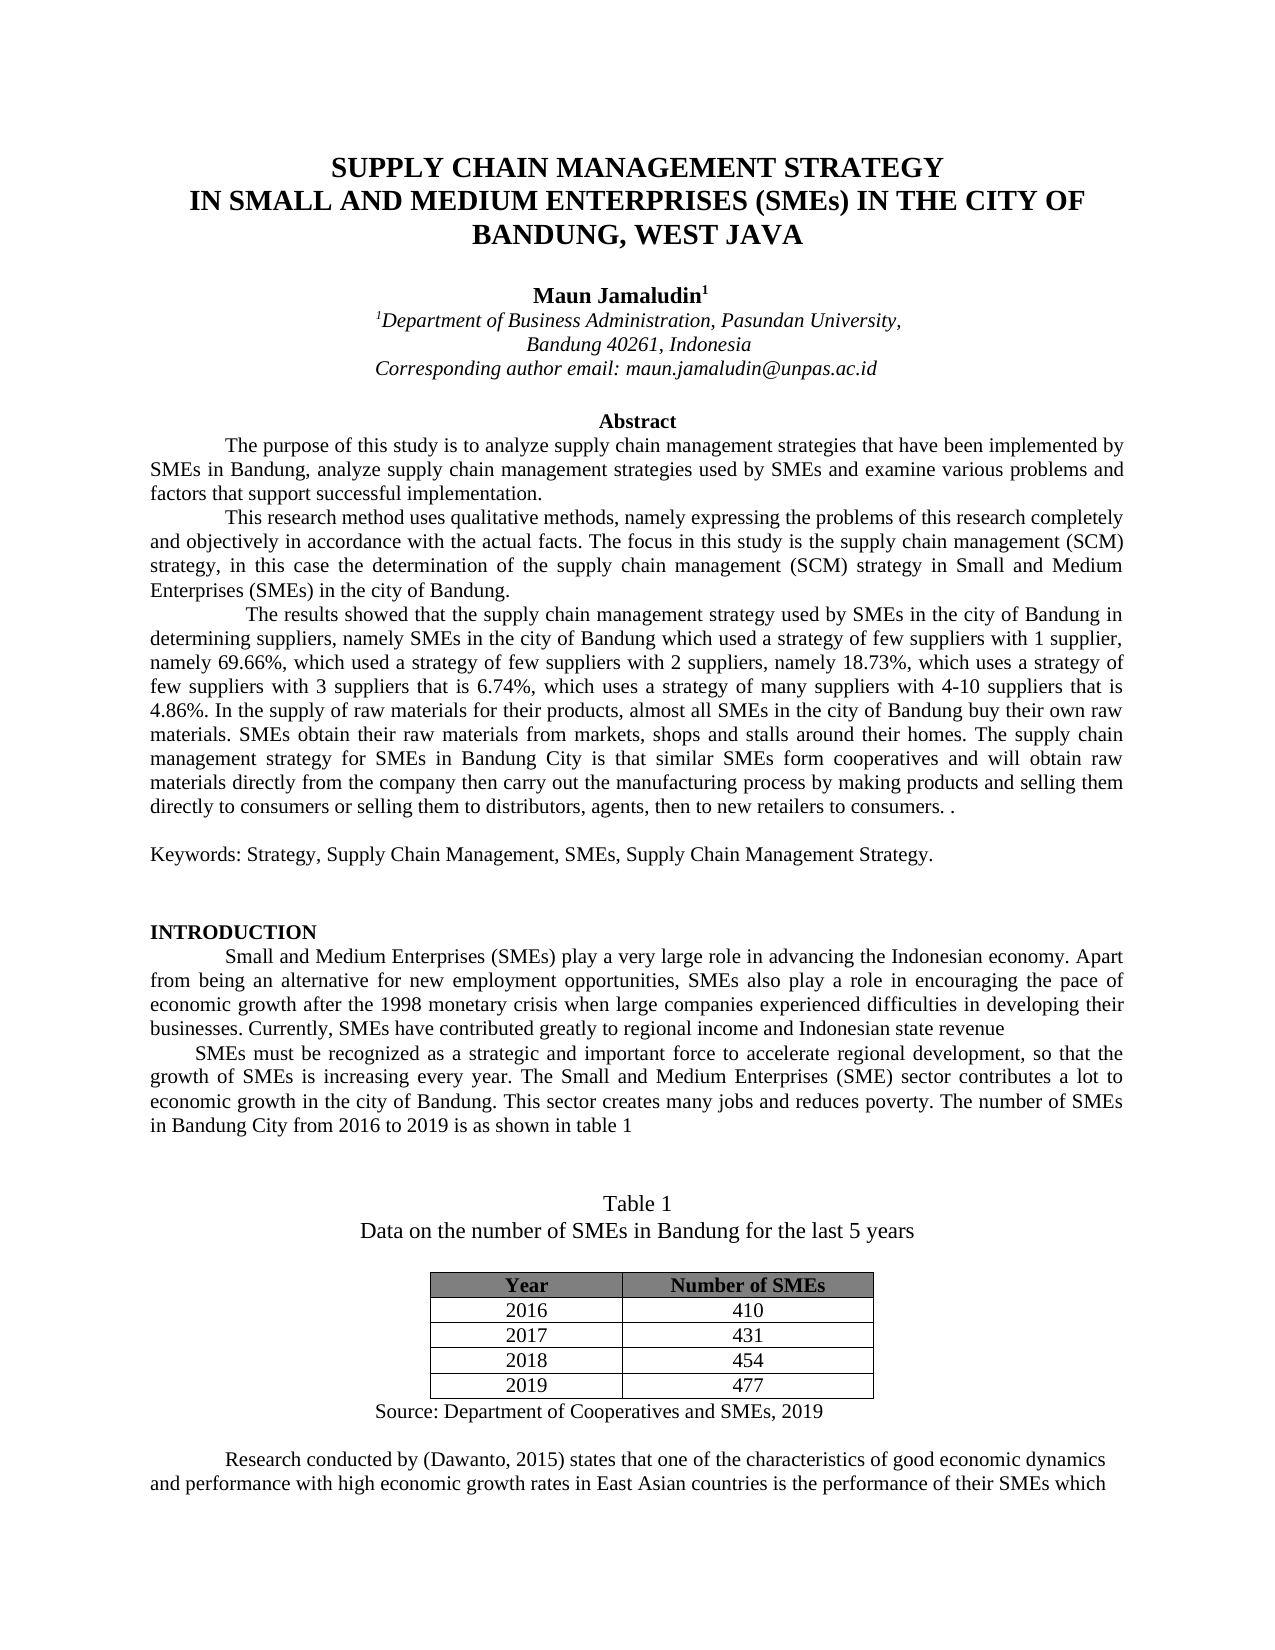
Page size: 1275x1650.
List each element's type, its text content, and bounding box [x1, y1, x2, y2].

table_cell 2016 [431, 1298, 622, 1322]
text INTRODUCTION [150, 920, 1125, 944]
table_cell 2017 [431, 1323, 622, 1347]
text Bandung 40261, Indonesia [186, 332, 1091, 356]
text Small and Medium Enterprises (SMEs) play a very large role in advancing the Indonesian economy. Apart from being an alternative for new employment opportunities, SMEs also play a role in encouraging the pace of economic growth after the 1998 monetary crisis when large companies experienced difficulties in developing their businesses. Currently, SMEs have contributed greatly to regional income and Indonesian state revenue [150, 944, 1125, 1040]
text IN SMALL AND MEDIUM ENTERPRISES (SMEs) IN THE CITY OF BANDUNG, WEST JAVA [150, 183, 1125, 251]
table_header Year [431, 1273, 622, 1297]
table_cell 2019 [431, 1374, 622, 1397]
table_header Number of SMEs [623, 1273, 873, 1297]
text SUPPLY CHAIN ​​MANAGEMENT STRATEGY [150, 150, 1125, 183]
table_cell 454 [623, 1348, 873, 1372]
table_cell 410 [623, 1298, 873, 1322]
text Data on the number of SMEs in Bandung for the last 5 years [150, 1217, 1125, 1243]
text Abstract [150, 409, 1125, 433]
text The purpose of this study is to analyze supply chain management strategies that have been implemented by SMEs in Bandung, analyze supply chain management strategies used by SMEs and examine various problems and factors that support successful implementation. [150, 433, 1125, 505]
text Keywords: Strategy, Supply Chain Management, SMEs, Supply Chain Management Strategy. [150, 842, 1125, 866]
text Table 1 [150, 1191, 1125, 1217]
text Source: Department of Cooperatives and SMEs, 2019 [300, 1398, 1125, 1423]
text This research method uses qualitative methods, namely expressing the problems of this research completely and objectively in accordance with the actual facts. The focus in this study is the supply chain management (SCM) strategy, in this case the determination of the supply chain management (SCM) strategy in Small and Medium Enterprises (SMEs) in the city of Bandung. [150, 505, 1125, 602]
text The results showed that the supply chain management strategy used by SMEs in the city of Bandung in determining suppliers, namely SMEs in the city of Bandung which used a strategy of few suppliers with 1 supplier, namely 69.66%, which used a strategy of few suppliers with 2 suppliers, namely 18.73%, which uses a strategy of few suppliers with 3 suppliers that is 6.74%, which uses a strategy of many suppliers with 4-10 suppliers that is 4.86%. In the supply of raw materials for their products, almost all SMEs in the city of Bandung buy their own raw materials. SMEs obtain their raw materials from markets, shops and stalls around their homes. The supply chain management strategy for SMEs in Bandung City is that similar SMEs form cooperatives and will obtain raw materials directly from the company then carry out the manufacturing process by making products and selling them directly to consumers or selling them to distributors, agents, then to new retailers to consumers. . [150, 602, 1125, 818]
table_cell 2018 [431, 1348, 622, 1372]
subtitle Maun Jamaludin1 [150, 282, 1091, 308]
text 1Department of Business Administration, Pasundan University, [186, 308, 1091, 332]
table_cell 431 [623, 1323, 873, 1347]
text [150, 1447, 1125, 1495]
text Corresponding author email: maun.jamaludin@unpas.ac.id [300, 356, 1125, 380]
text SMEs must be recognized as a strategic and important force to accelerate regional development, so that the growth of SMEs is increasing every year. The Small and Medium Enterprises (SME) sector contributes a lot to economic growth in the city of Bandung. This sector creates many jobs and reduces poverty. The number of SMEs in Bandung City from 2016 to 2019 is as shown in table 1 [150, 1040, 1125, 1137]
table_cell 477 [623, 1374, 873, 1397]
